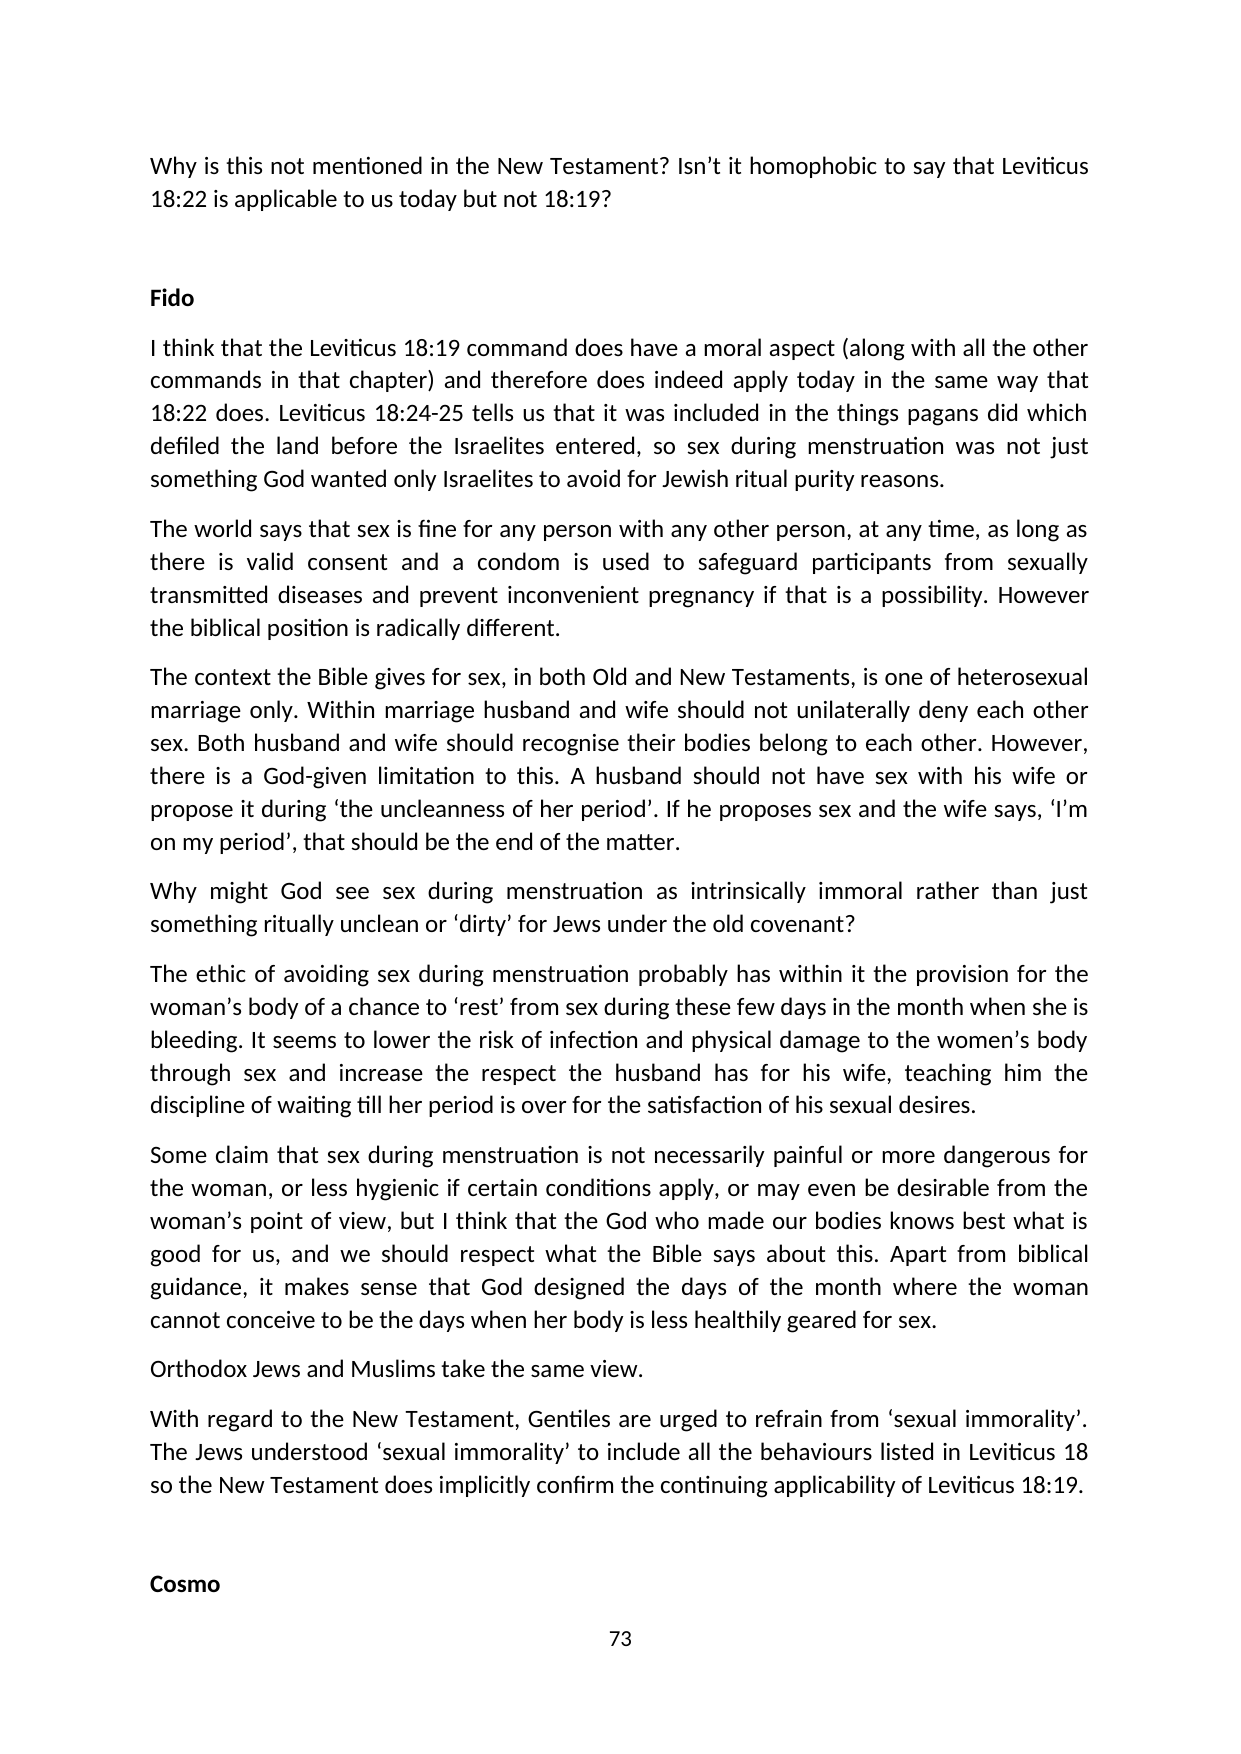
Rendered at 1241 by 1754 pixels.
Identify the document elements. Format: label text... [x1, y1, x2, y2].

text With regard to the New Testament, Gentiles are urged to refrain from ‘sexual immorality’. The Jews understood ‘sexual immorality’ to include all the behaviours listed in Leviticus 18 so the New Testament does implicitly confirm the continuing applicability of Leviticus 18:19. [150, 1403, 1090, 1499]
text Some claim that sex during menstruation is not necessarily painful or more dangerous for the woman, or less hygienic if certain conditions apply, or may even be desirable from the woman’s point of view, but I think that the God who made our bodies knows best what is good for us, and we should respect what the Bible says about this. Apart from biblical guidance, it makes sense that God designed the days of the month where the woman cannot conceive to be the days when her body is less healthily geared for sex. [150, 1139, 1090, 1334]
text The world says that sex is fine for any person with any other person, at any time, as long as there is valid consent and a condom is used to safeguard participants from sexually transmitted diseases and prevent inconvenient pregnancy if that is a possibility. However the biblical position is radically different. [150, 513, 1090, 642]
text Why might God see sex during menstruation as intrinsically immoral rather than just something ritually unclean or ‘dirty’ for Jews under the old covenant? [150, 875, 1090, 939]
text I think that the Leviticus 18:19 command does have a moral aspect (along with all the other commands in that chapter) and therefore does indeed apply today in the same way that 18:22 does. Leviticus 18:24-25 tells us that it was included in the things pagans did which defiled the land before the Israelites entered, so sex during menstruation was not just something God wanted only Israelites to avoid for Jewish ritual purity reasons. [150, 332, 1090, 494]
text Orthodox Jews and Muslims take the same view. [150, 1353, 1090, 1384]
text The ethic of avoiding sex during menstruation probably has within it the provision for the woman’s body of a chance to ‘rest’ from sex during these few days in the month when she is bleeding. It seems to lower the risk of infection and physical damage to the women’s body through sex and increase the respect the husband has for his wife, teaching him the discipline of waiting till her period is over for the satisfaction of his sexual desires. [150, 958, 1090, 1120]
text Cosmo [150, 1568, 1090, 1598]
text Fido [150, 282, 1090, 313]
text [150, 150, 1090, 213]
text The context the Bible gives for sex, in both Old and New Testaments, is one of heterosexual marriage only. Within marriage husband and wife should not unilaterally deny each other sex. Both husband and wife should recognise their bodies belong to each other. However, there is a God-given limitation to this. A husband should not have sex with his wife or propose it during ‘the uncleanness of her period’. If he proposes sex and the wife says, ‘I’m on my period’, that should be the end of the matter. [150, 661, 1090, 856]
